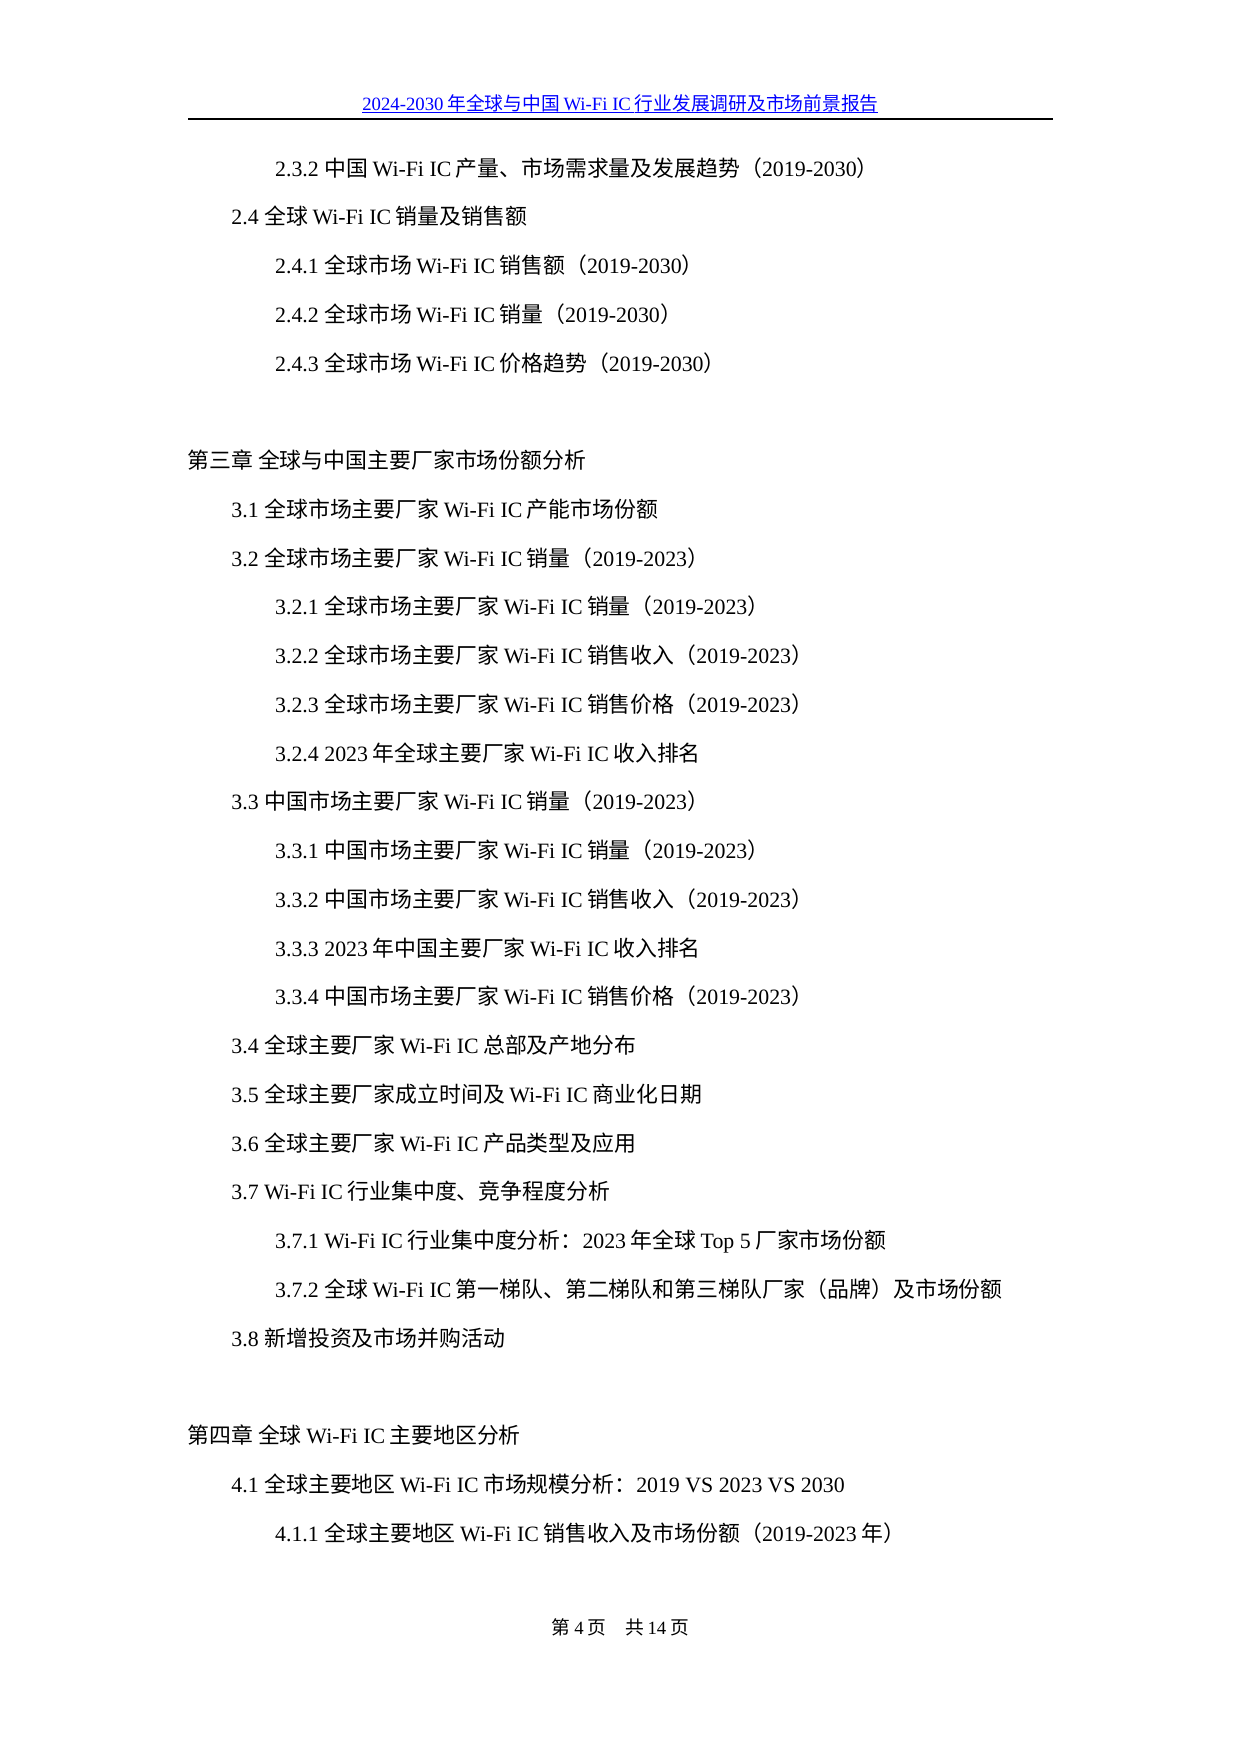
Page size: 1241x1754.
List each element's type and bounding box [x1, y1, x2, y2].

text [187, 150, 1053, 1548]
